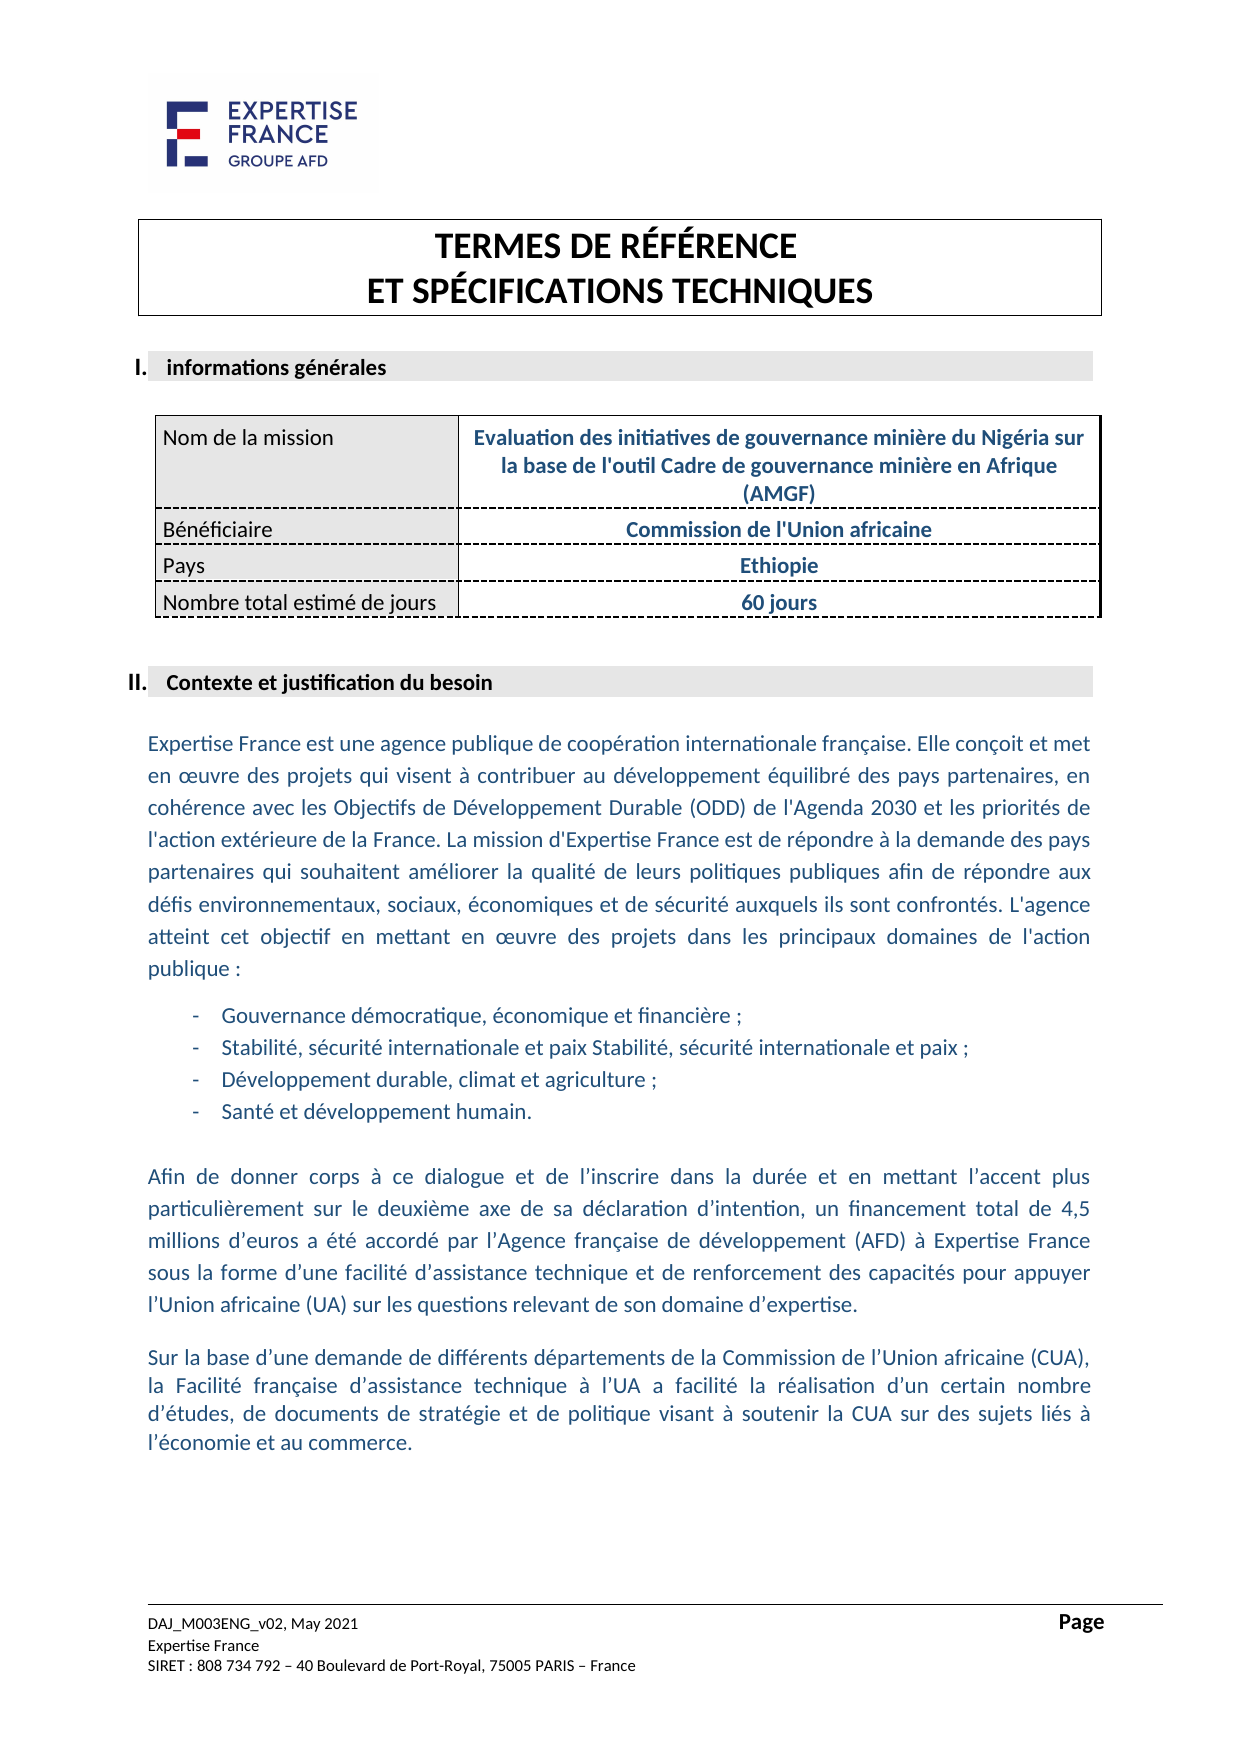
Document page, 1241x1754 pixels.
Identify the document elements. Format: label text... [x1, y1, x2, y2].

text Termes de référence et spécifications techniques [139, 220, 1101, 315]
list - Développement durable, climat et agriculture ; [192, 1065, 1093, 1093]
list Afin de donner corps à ce dialogue et de l’inscrire dans la durée et en mettant l’accent plus particulièrement sur le deuxième axe de sa déclaration d’intention, un financement total de 4,5 millions d’euros a été accordé par l’Agence française de développement (AFD) à Expertise France sous la forme d’une facilité d’assistance technique et de renforcement des capacités pour appuyer l’Union africaine (UA) sur les questions relevant de son domaine d’expertise. [148, 1162, 1093, 1318]
table_cell Ethiopie [459, 543, 1099, 579]
list - Stabilité, sécurité internationale et paix Stabilité, sécurité internationale et paix ; [192, 1033, 1093, 1061]
list Expertise France est une agence publique de coopération internationale française. Elle conçoit et met en œuvre des projets qui visent à contribuer au développement équilibré des pays partenaires, en cohérence avec les Objectifs de Développement Durable (ODD) de l'Agenda 2030 et les priorités de l'action extérieure de la France. La mission d'Expertise France est de répondre à la demande des pays partenaires qui souhaitent améliorer la qualité de leurs politiques publiques afin de répondre aux défis environnementaux, sociaux, économiques et de sécurité auxquels ils sont confrontés. L'agence atteint cet objectif en mettant en œuvre des projets dans les principaux domaines de l'action publique : [148, 729, 1093, 982]
table_header Nom de la mission [156, 416, 458, 507]
table_header Evaluation des initiatives de gouvernance minière du Nigéria sur la base de l'outil Cadre de gouvernance minière en Afrique (AMGF) [459, 416, 1099, 507]
list - Santé et développement humain. [192, 1097, 1093, 1125]
table_cell Commission de l'Union africaine [459, 507, 1099, 543]
text Sur la base d’une demande de différents départements de la Commission de l’Union africaine (CUA), la Facilité française d’assistance technique à l’UA a facilité la réalisation d’un certain nombre d’études, de documents de stratégie et de politique visant à soutenir la CUA sur des sujets liés à l’économie et au commerce. [148, 1343, 1093, 1456]
table_cell Nombre total estimé de jours [156, 580, 458, 616]
table_cell Bénéficiaire [156, 507, 458, 543]
list informations générales [148, 351, 1093, 381]
list Contexte et justification du besoin [148, 666, 1093, 697]
picture [147, 73, 380, 193]
table_cell 60 jours [459, 580, 1099, 616]
list - Gouvernance démocratique, économique et financière ; [192, 1001, 1093, 1029]
table_cell Pays [156, 543, 458, 579]
